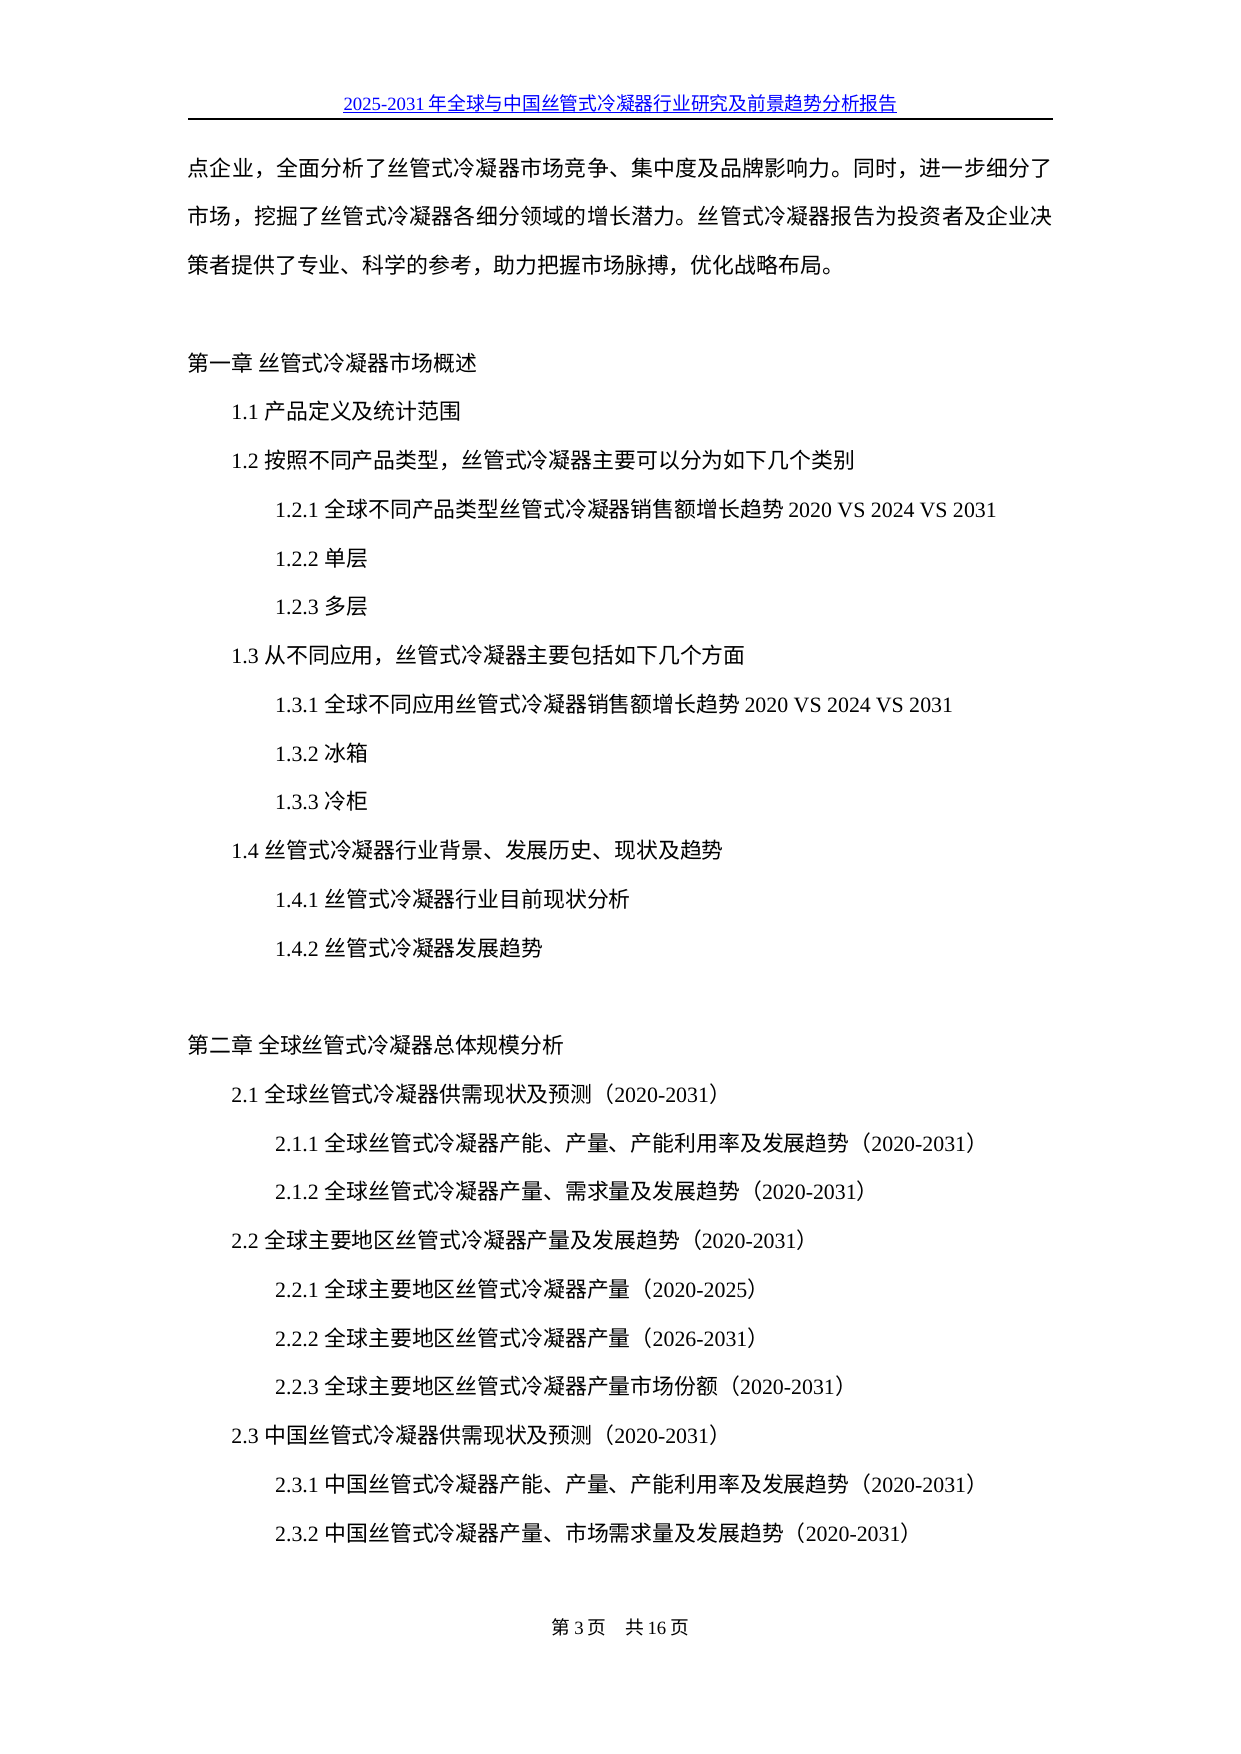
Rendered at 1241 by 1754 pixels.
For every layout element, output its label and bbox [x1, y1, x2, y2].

text [187, 150, 1053, 1548]
